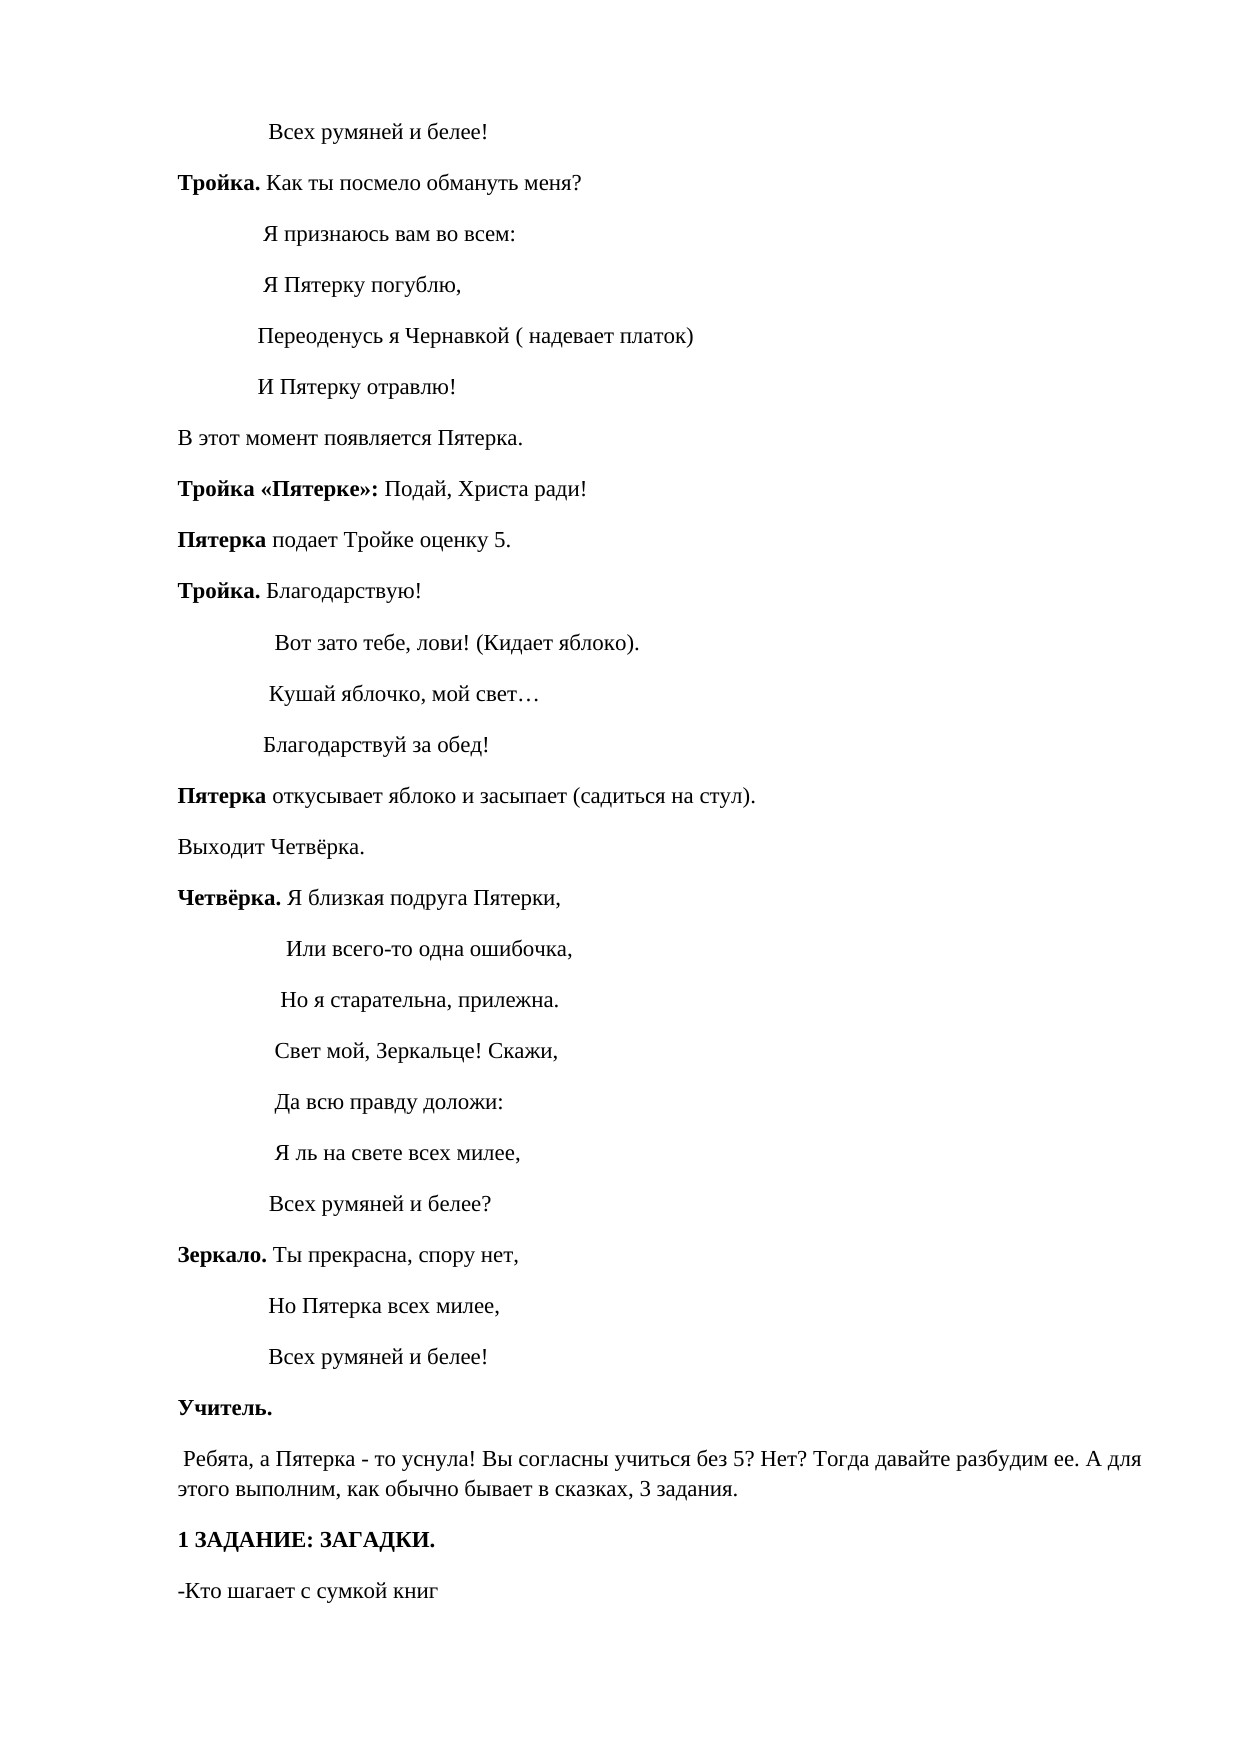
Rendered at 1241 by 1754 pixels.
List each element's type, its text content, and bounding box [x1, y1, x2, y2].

text Кушай яблочко, мой свет… [177, 679, 1152, 706]
text В этот момент появляется Пятерка. [177, 424, 1152, 451]
text Тройка. Как ты посмело обмануть меня? [177, 169, 1152, 196]
text Тройка «Пятерке»: Подай, Христа ради! [177, 475, 1152, 502]
text Всех румяней и белее? [177, 1190, 1152, 1216]
text Я признаюсь вам во всем: [177, 220, 1152, 247]
text Но я старательна, прилежна. [177, 986, 1152, 1012]
text Или всего-то одна ошибочка, [177, 935, 1152, 961]
text -Кто шагает с сумкой книг [177, 1577, 1152, 1604]
text Зеркало. Ты прекрасна, спору нет, [177, 1241, 1152, 1267]
text Учитель. [177, 1394, 1152, 1421]
text Четвёрка. Я близкая подруга Пятерки, [177, 884, 1152, 910]
text Но Пятерка всех милее, [177, 1292, 1152, 1318]
text Ребята, а Пятерка - то уснула! Вы согласны учиться без 5? Нет? Тогда давайте разбудим ее. А для этого выполним, как обычно бывает в сказках, 3 задания. [177, 1445, 1152, 1502]
text Свет мой, Зеркальце! Скажи, [177, 1037, 1152, 1063]
text Пятерка подает Тройке оценку 5. [177, 526, 1152, 553]
text Пятерка откусывает яблоко и засыпает (садиться на стул). [177, 782, 1152, 808]
text И Пятерку отравлю! [177, 373, 1152, 400]
text Да всю правду доложи: [177, 1088, 1152, 1114]
text Всех румяней и белее! [177, 1343, 1152, 1369]
text Я ль на свете всех милее, [177, 1139, 1152, 1165]
text Выходит Четвёрка. [177, 833, 1152, 859]
text Я Пятерку погублю, [177, 271, 1152, 298]
text 1 ЗАДАНИЕ: ЗАГАДКИ. [177, 1526, 1152, 1553]
text Благодарствуй за обед! [177, 731, 1152, 757]
text Всех румяней и белее! [177, 118, 1152, 144]
text Переоденусь я Чернавкой ( надевает платок) [177, 322, 1152, 349]
text Тройка. Благодарствую! [177, 577, 1152, 604]
text Вот зато тебе, лови! (Кидает яблоко). [177, 628, 1152, 655]
